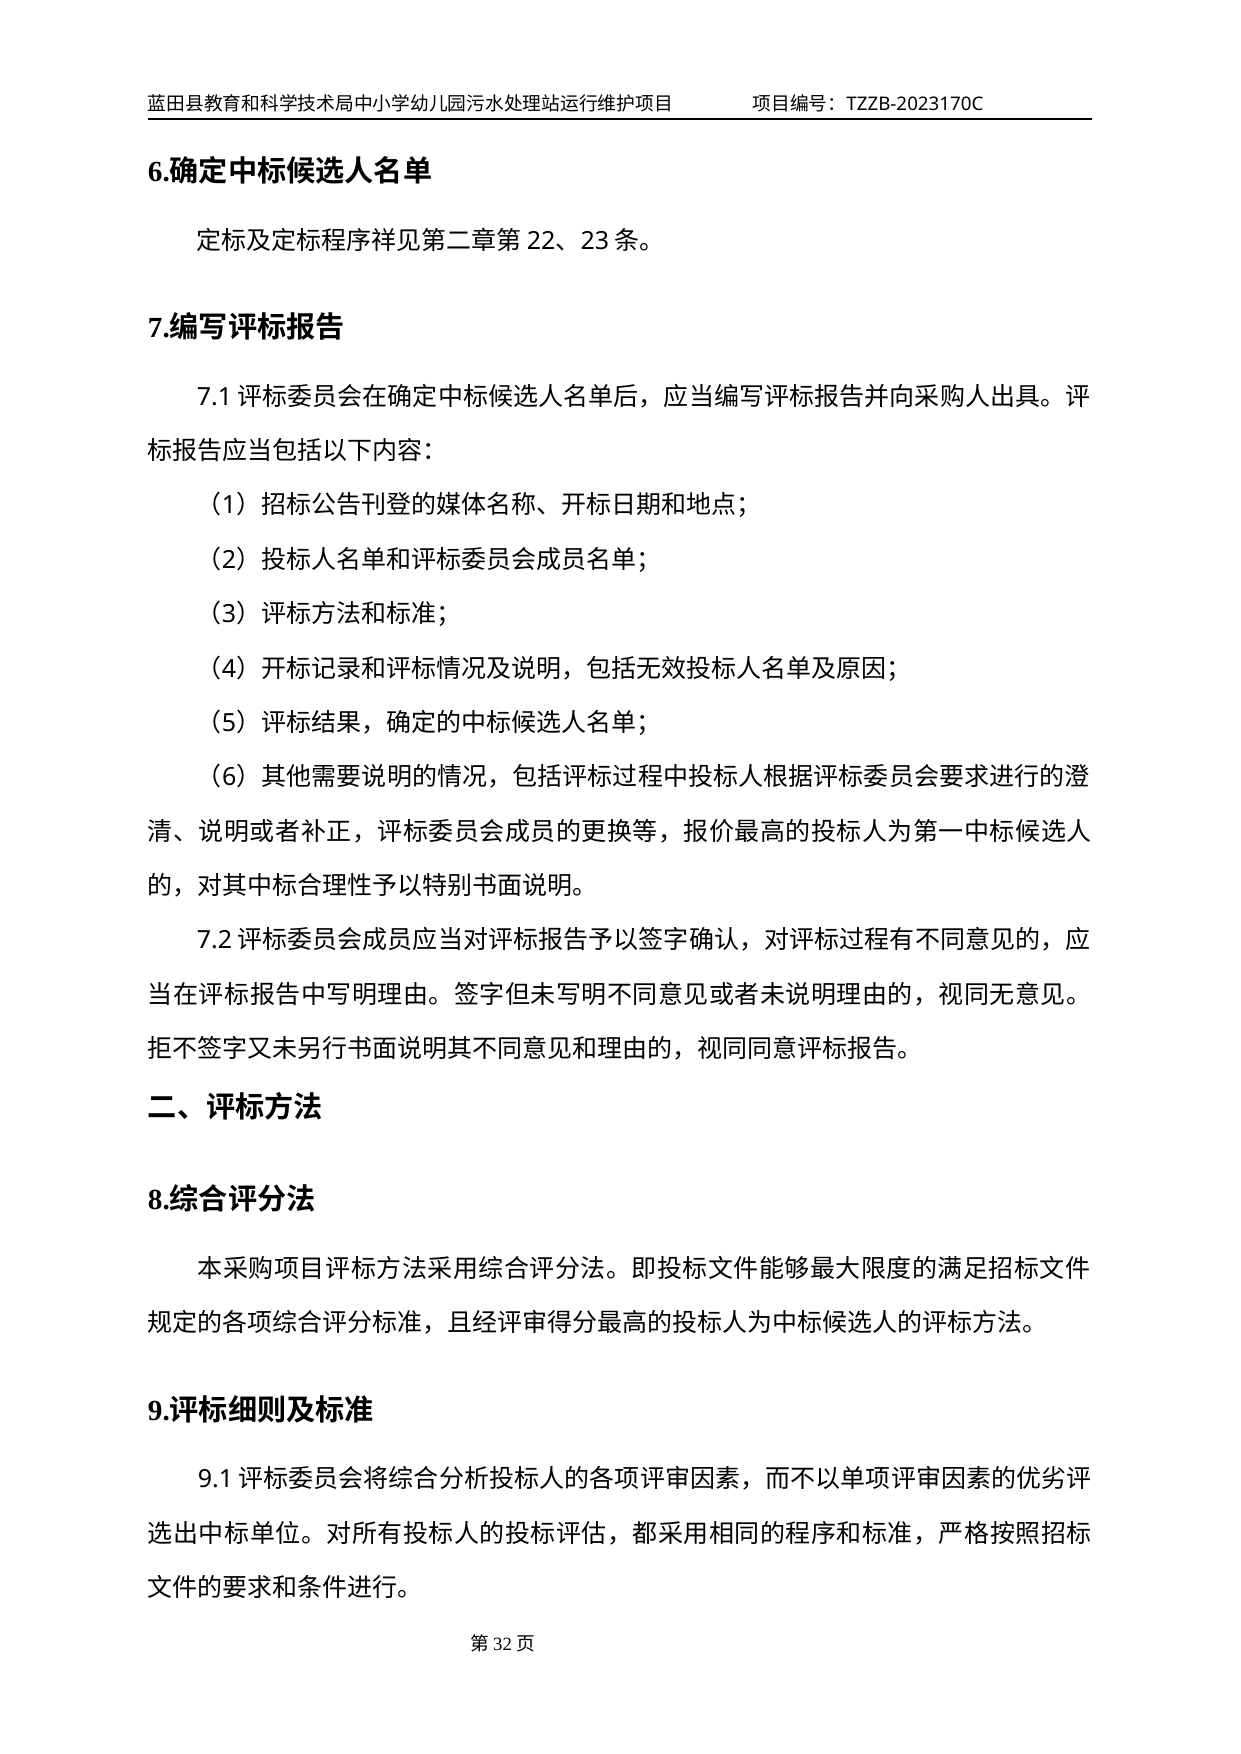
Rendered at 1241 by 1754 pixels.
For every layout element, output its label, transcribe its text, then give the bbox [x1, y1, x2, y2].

subtitle 9.评标细则及标准 [148, 1386, 1092, 1428]
subtitle 二、评标方法 [148, 1083, 1092, 1125]
text 9.1评标委员会将综合分析投标人的各项评审因素，而不以单项评审因素的优劣评选出中标单位。对所有投标人的投标评估，都采用相同的程序和标准，严格按照招标文件的要求和条件进行。 [148, 1459, 1092, 1604]
text 定标及定标程序祥见第二章第22、23条。 [148, 220, 1092, 256]
text （3）评标方法和标准； [148, 594, 1092, 630]
subtitle 6.确定中标候选人名单 [148, 148, 1092, 190]
text （6）其他需要说明的情况，包括评标过程中投标人根据评标委员会要求进行的澄清、说明或者补正，评标委员会成员的更换等，报价最高的投标人为第一中标候选人的，对其中标合理性予以特别书面说明。 [148, 757, 1092, 902]
subtitle 7.编写评标报告 [148, 304, 1092, 346]
text （4）开标记录和评标情况及说明，包括无效投标人名单及原因； [148, 648, 1092, 684]
subtitle 8.综合评分法 [148, 1176, 1092, 1218]
text 本采购项目评标方法采用综合评分法。即投标文件能够最大限度的满足招标文件规定的各项综合评分标准，且经评审得分最高的投标人为中标候选人的评标方法。 [148, 1248, 1092, 1339]
text （5）评标结果，确定的中标候选人名单； [148, 702, 1092, 739]
text （1）招标公告刊登的媒体名称、开标日期和地点； [148, 485, 1092, 521]
text （2）投标人名单和评标委员会成员名单； [148, 539, 1092, 576]
text 7.2评标委员会成员应当对评标报告予以签字确认，对评标过程有不同意见的，应当在评标报告中写明理由。签字但未写明不同意见或者未说明理由的，视同无意见。拒不签字又未另行书面说明其不同意见和理由的，视同同意评标报告。 [148, 920, 1092, 1065]
text 7.1评标委员会在确定中标候选人名单后，应当编写评标报告并向采购人出具。评标报告应当包括以下内容： [148, 376, 1092, 467]
